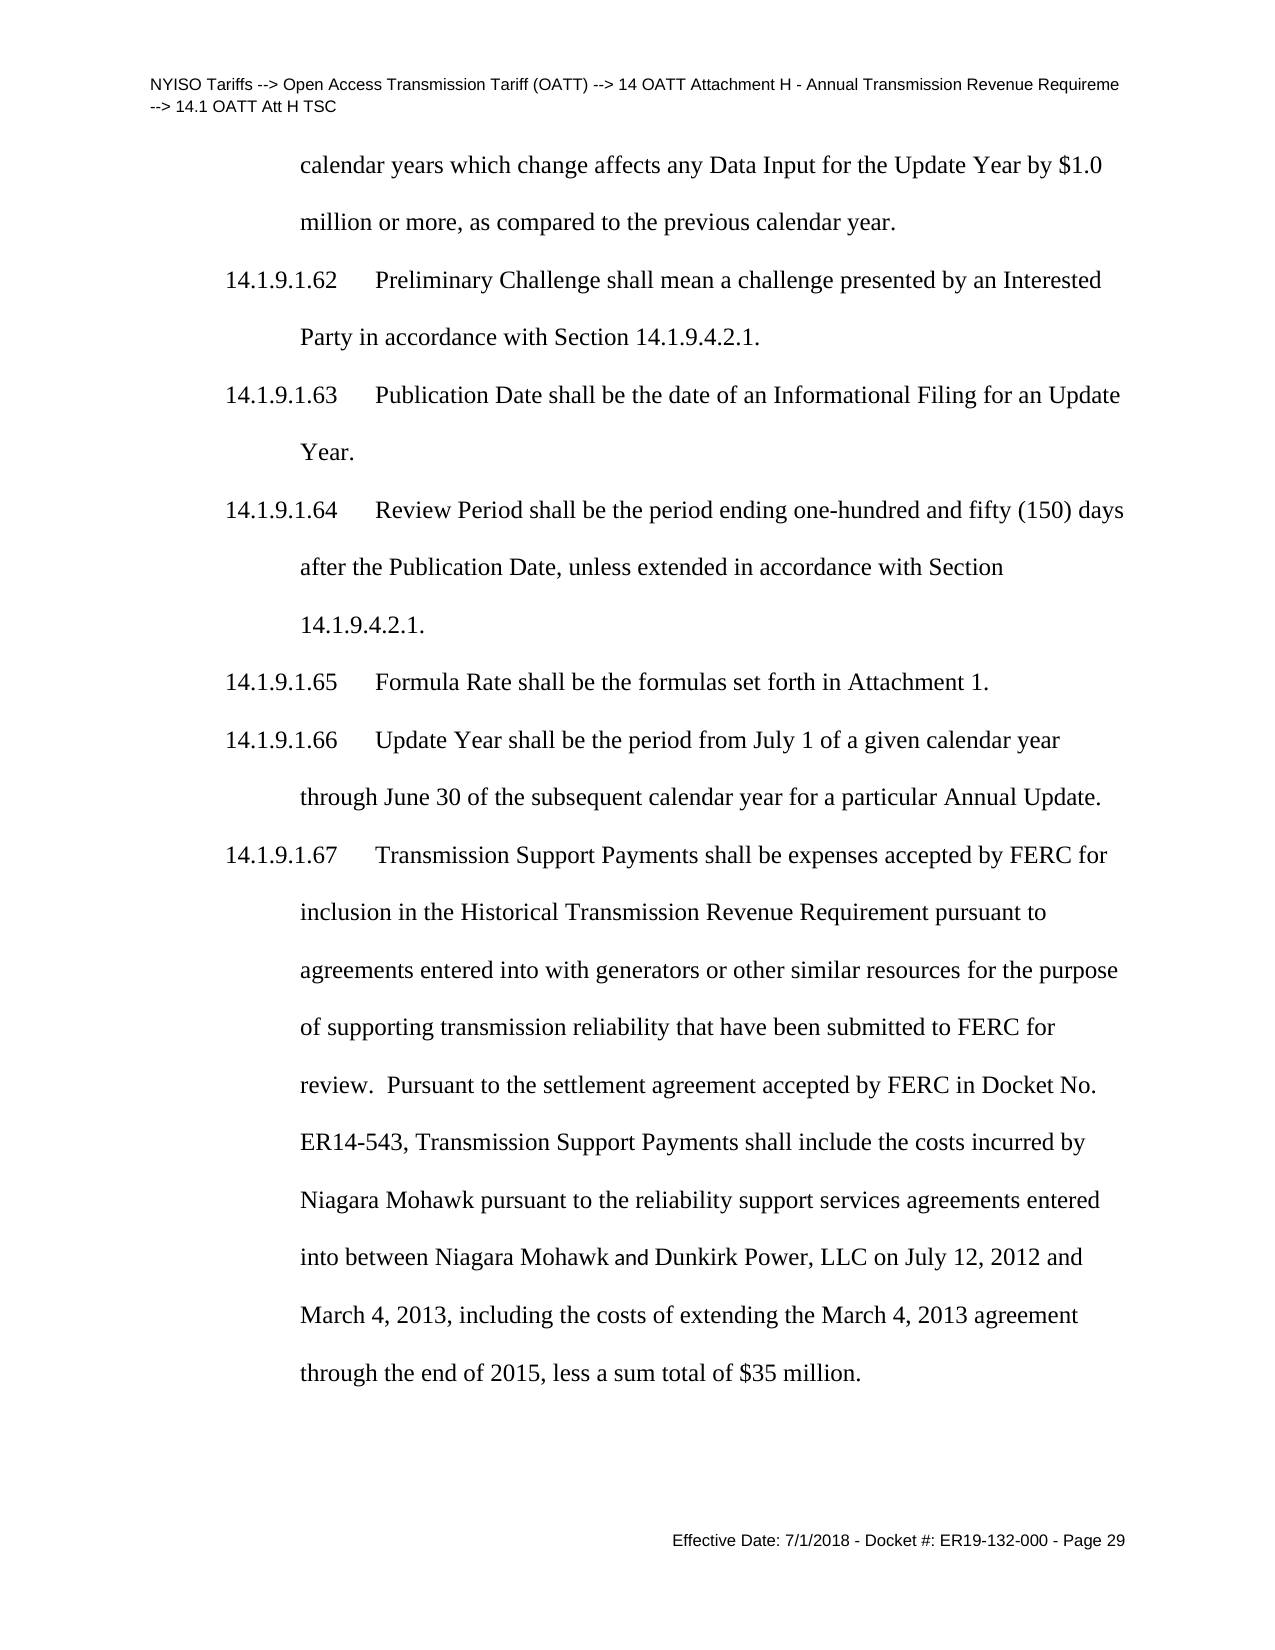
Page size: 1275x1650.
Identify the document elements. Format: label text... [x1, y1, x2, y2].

text 14.1.9.1.66 Update Year shall be the period from July 1 of a given calendar year through June 30 of the subsequent calendar year for a particular Annual Update. [225, 725, 1125, 811]
text 14.1.9.1.63 Publication Date shall be the date of an Informational Filing for an Update Year. [225, 380, 1125, 466]
text 14.1.9.1.64 Review Period shall be the period ending one-hundred and fifty (150) days after the Publication Date, unless extended in accordance with Section 14.1.9.4.2.1. [225, 495, 1125, 639]
text 14.1.9.1.67 Transmission Support Payments shall be expenses accepted by FERC for inclusion in the Historical Transmission Revenue Requirement pursuant to agreements entered into with generators or other similar resources for the purpose of supporting transmission reliability that have been submitted to FERC for review. Pursuant to the settlement agreement accepted by FERC in Docket No. ER14-543, Transmission Support Payments shall include the costs incurred by Niagara Mohawk pursuant to the reliability support services agreements entered into between Niagara Mohawk and Dunkirk Power, LLC on July 12, 2012 and March 4, 2013, including the costs of extending the March 4, 2013 agreement through the end of 2015, less a sum total of $35 million. [225, 840, 1125, 1387]
text 14.1.9.1.62 Preliminary Challenge shall mean a challenge presented by an Interested Party in accordance with Section 14.1.9.4.2.1. [225, 265, 1125, 351]
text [225, 150, 1125, 236]
text 14.1.9.1.65 Formula Rate shall be the formulas set forth in Attachment 1. [225, 667, 1125, 696]
